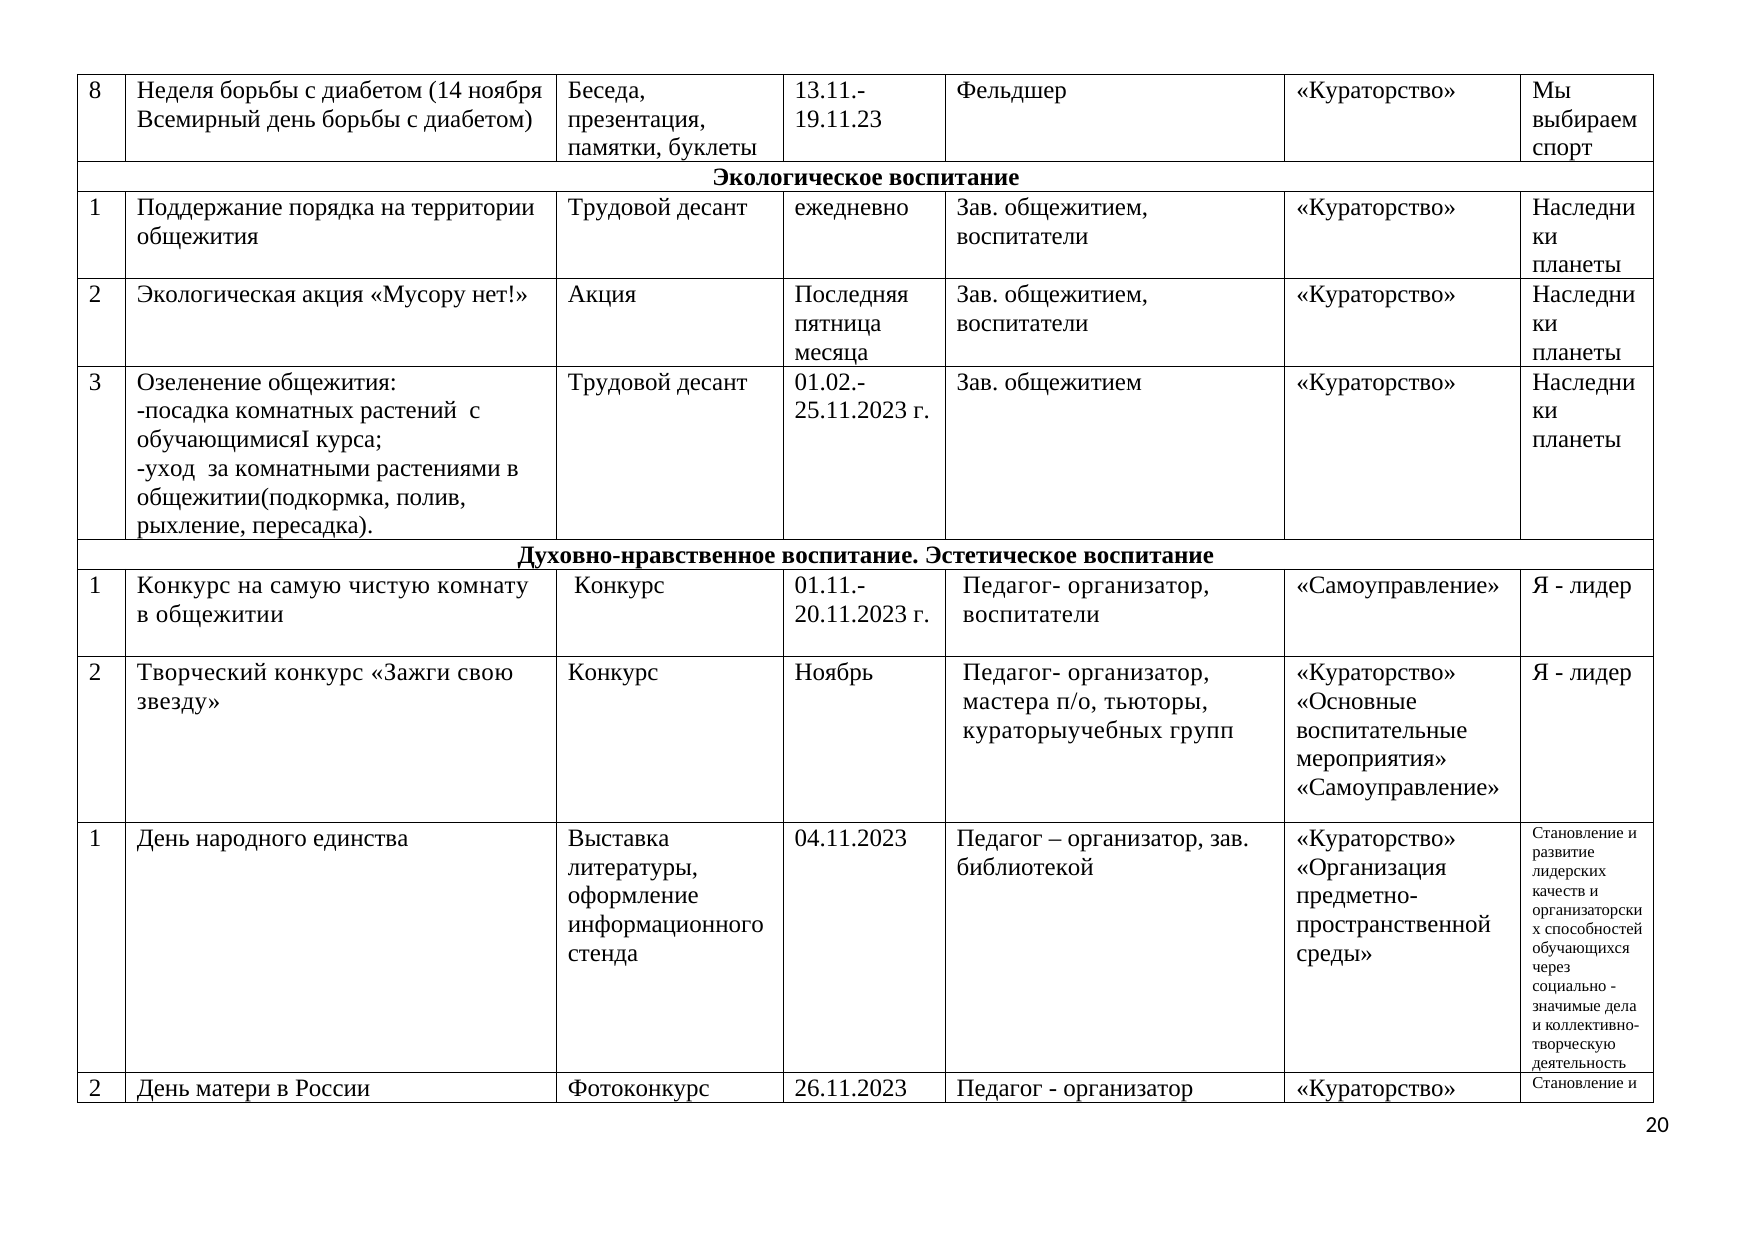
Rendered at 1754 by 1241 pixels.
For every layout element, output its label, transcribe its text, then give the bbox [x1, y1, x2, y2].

table_cell Озеленение общежития: -посадка комнатных растений с обучающимисяI курса; -уход за комнатными растениями в общежитии(подкормка, полив, рыхление, пересадка). [126, 367, 556, 539]
table_cell 2 [78, 657, 125, 822]
table_cell Акция [557, 279, 783, 366]
table_cell «Самоуправление» [1285, 570, 1520, 656]
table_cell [557, 75, 783, 161]
table_cell 8 [78, 75, 125, 161]
table_cell Зав. общежитием, воспитатели [946, 279, 1284, 366]
table_cell Наследники планеты [1521, 192, 1653, 278]
table_cell Конкурс [557, 657, 783, 822]
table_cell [946, 1073, 1284, 1102]
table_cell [126, 1073, 556, 1102]
table_cell Поддержание порядка на территории общежития [126, 192, 556, 278]
table_cell Наследники планеты [1521, 279, 1653, 366]
table_cell Мы выбираем спорт [1521, 75, 1653, 161]
table_cell Педагог – организатор, зав. библиотекой [946, 823, 1284, 1072]
table_cell Фельдшер [946, 75, 1284, 161]
table_cell Конкурс [557, 570, 783, 656]
table_cell Трудовой десант [557, 367, 783, 539]
table_cell Экологическая акция «Мусору нет!» [126, 279, 556, 366]
table_cell Духовно-нравственное воспитание. Эстетическое воспитание [78, 540, 1653, 569]
table_cell 2 [78, 1073, 125, 1102]
table_cell Педагог- организатор, воспитатели [946, 570, 1284, 656]
table_cell «Кураторство» [1285, 279, 1520, 366]
table_cell Педагог- организатор, мастера п/о, тьюторы, кураторыучебных групп [946, 657, 1284, 822]
table_cell «Кураторство» «Организация предметно-пространственной среды» [1285, 823, 1520, 1072]
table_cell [1521, 1073, 1653, 1102]
table_cell Фотоконкурс [557, 1073, 783, 1102]
table_cell Я - лидер [1521, 657, 1653, 822]
table_cell «Кураторство» [1285, 75, 1520, 161]
table_cell Я - лидер [1521, 570, 1653, 656]
table_cell Конкурс на самую чистую комнату в общежитии [126, 570, 556, 656]
table_cell 01.02.-25.11.2023 г. [784, 367, 945, 539]
table_cell День народного единства [126, 823, 556, 1072]
table_cell 3 [78, 367, 125, 539]
table_cell Зав. общежитием [946, 367, 1284, 539]
table_cell «Кураторство» «Основные воспитательные мероприятия» «Самоуправление» [1285, 657, 1520, 822]
table_cell Последняя пятница месяца [784, 279, 945, 366]
table_cell 26.11.2023 [784, 1073, 945, 1102]
table_cell «Кураторство» [1285, 192, 1520, 278]
table_cell «Кураторство» [1285, 367, 1520, 539]
table_cell Творческий конкурс «Зажги свою звезду» [126, 657, 556, 822]
table_cell ежедневно [784, 192, 945, 278]
table_cell 2 [78, 279, 125, 366]
table_cell Наследники планеты [1521, 367, 1653, 539]
table_cell 1 [78, 823, 125, 1072]
table_cell 13.11.-19.11.23 [784, 75, 945, 161]
table_cell Выставка литературы, оформление информационного стенда [557, 823, 783, 1072]
table_cell Ноябрь [784, 657, 945, 822]
table_cell Трудовой десант [557, 192, 783, 278]
table_cell Зав. общежитием, воспитатели [946, 192, 1284, 278]
table_cell Неделя борьбы с диабетом (14 ноября Всемирный день борьбы с диабетом) [126, 75, 556, 161]
table_cell 04.11.2023 [784, 823, 945, 1072]
table_cell 1 [78, 570, 125, 656]
table_cell 01.11.-20.11.2023 г. [784, 570, 945, 656]
table_cell 1 [78, 192, 125, 278]
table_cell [1285, 1073, 1520, 1102]
table_cell Экологическое воспитание [78, 162, 1653, 191]
